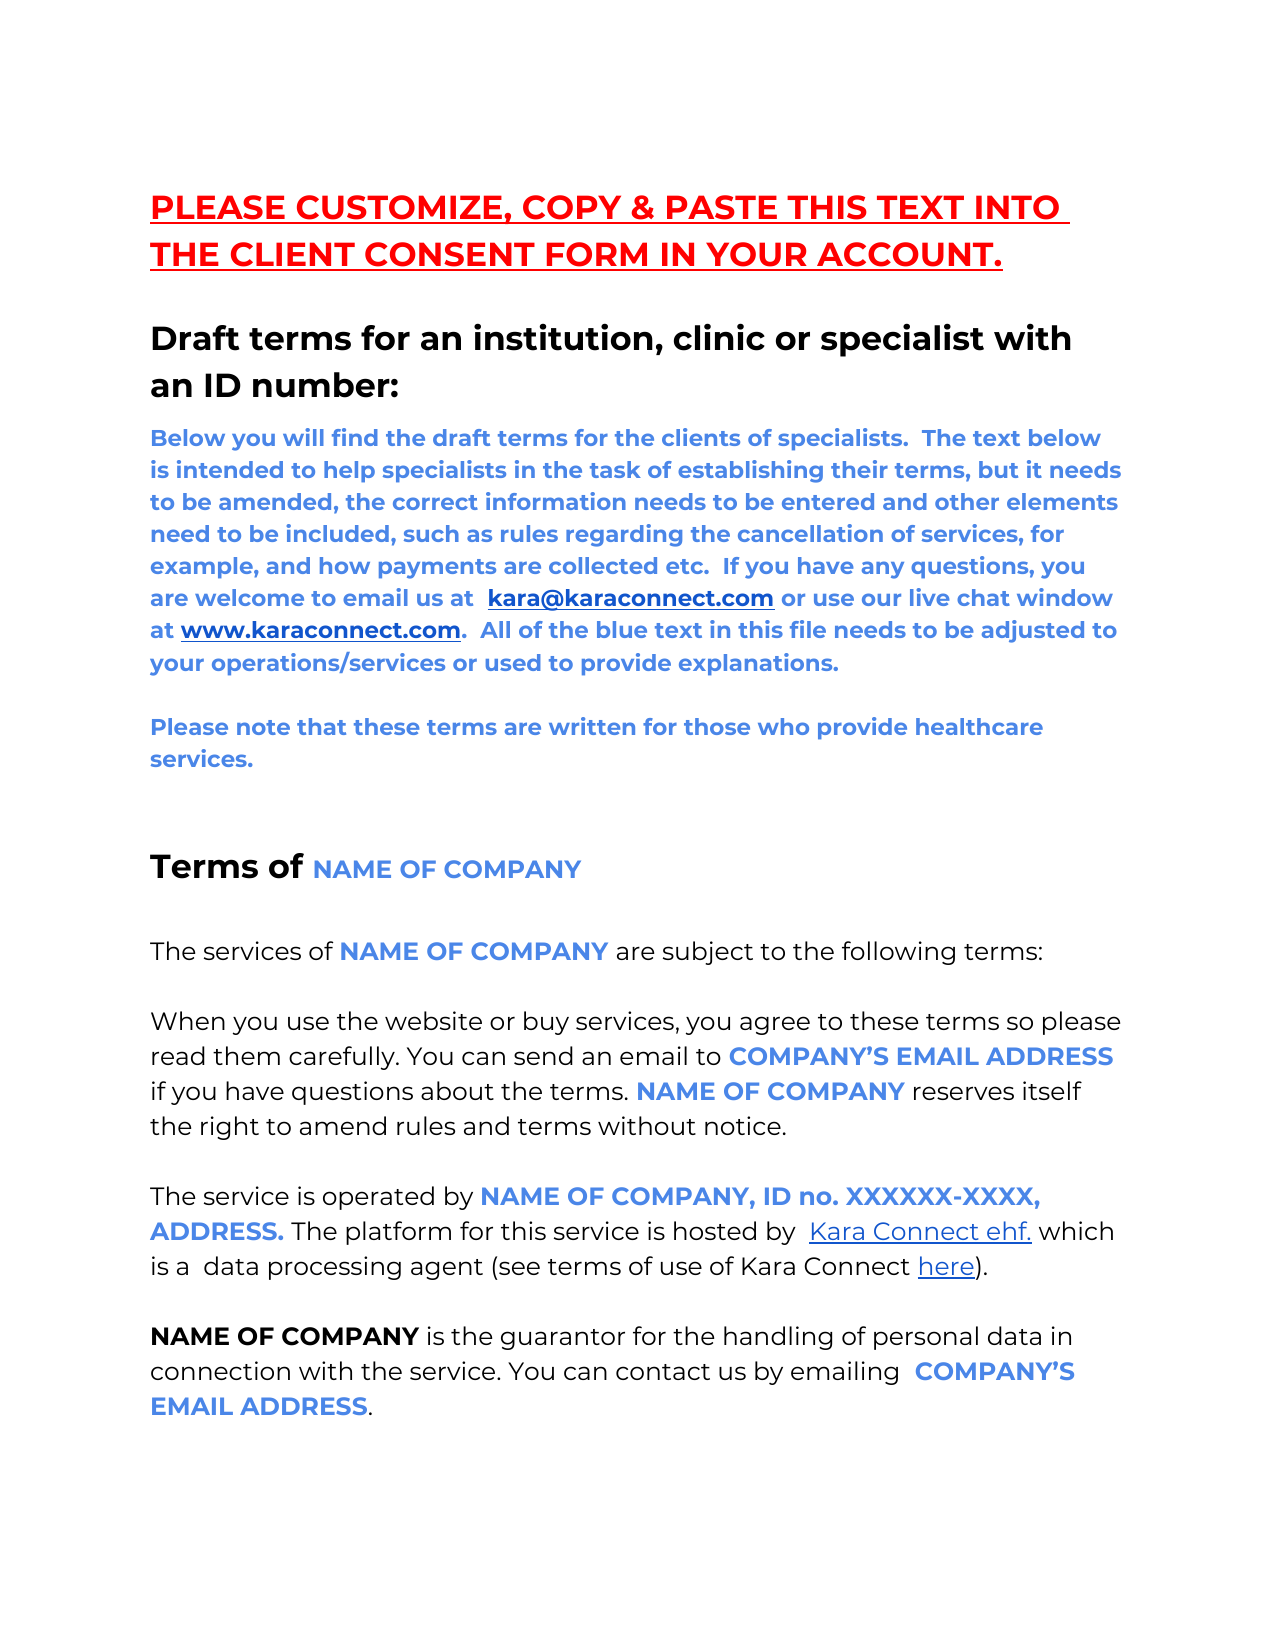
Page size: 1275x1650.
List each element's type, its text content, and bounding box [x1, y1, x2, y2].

subtitle Terms of NAME OF COMPANY [150, 847, 1125, 887]
subtitle PLEASE CUSTOMIZE, COPY & PASTE THIS TEXT INTO THE CLIENT CONSENT FORM IN YOUR ACCOUNT. [150, 187, 1125, 275]
text The service is operated by NAME OF COMPANY, ID no. XXXXXX-XXXX, ADDRESS. The platform for this service is hosted by Kara Connect ehf. which is a data processing agent (see terms of use of Kara Connect here). [150, 1181, 1125, 1282]
text Please note that these terms are written for those who provide healthcare services. [150, 713, 1125, 773]
text Below you will find the draft terms for the clients of specialists. The text below is intended to help specialists in the task of establishing their terms, but it needs to be amended, the correct information needs to be entered and other elements need to be included, such as rules regarding the cancellation of services, for example, and how payments are collected etc. If you have any questions, you are welcome to email us at kara@karaconnect.com or use our live chat window at www.karaconnect.com. All of the blue text in this file needs to be adjusted to your operations/services or used to provide explanations. [150, 424, 1125, 677]
subtitle Draft terms for an institution, clinic or specialist with an ID number: [150, 318, 1125, 406]
text The services of NAME OF COMPANY are subject to the following terms: When you use the website or buy services, you agree to these terms so please read them carefully. You can send an email to COMPANY’S EMAIL ADDRESS if you have questions about the terms. NAME OF COMPANY reserves itself the right to amend rules and terms without notice. [150, 936, 1125, 1142]
text NAME OF COMPANY is the guarantor for the handling of personal data in connection with the service. You can contact us by emailing COMPANY’S EMAIL ADDRESS. [150, 1321, 1125, 1422]
